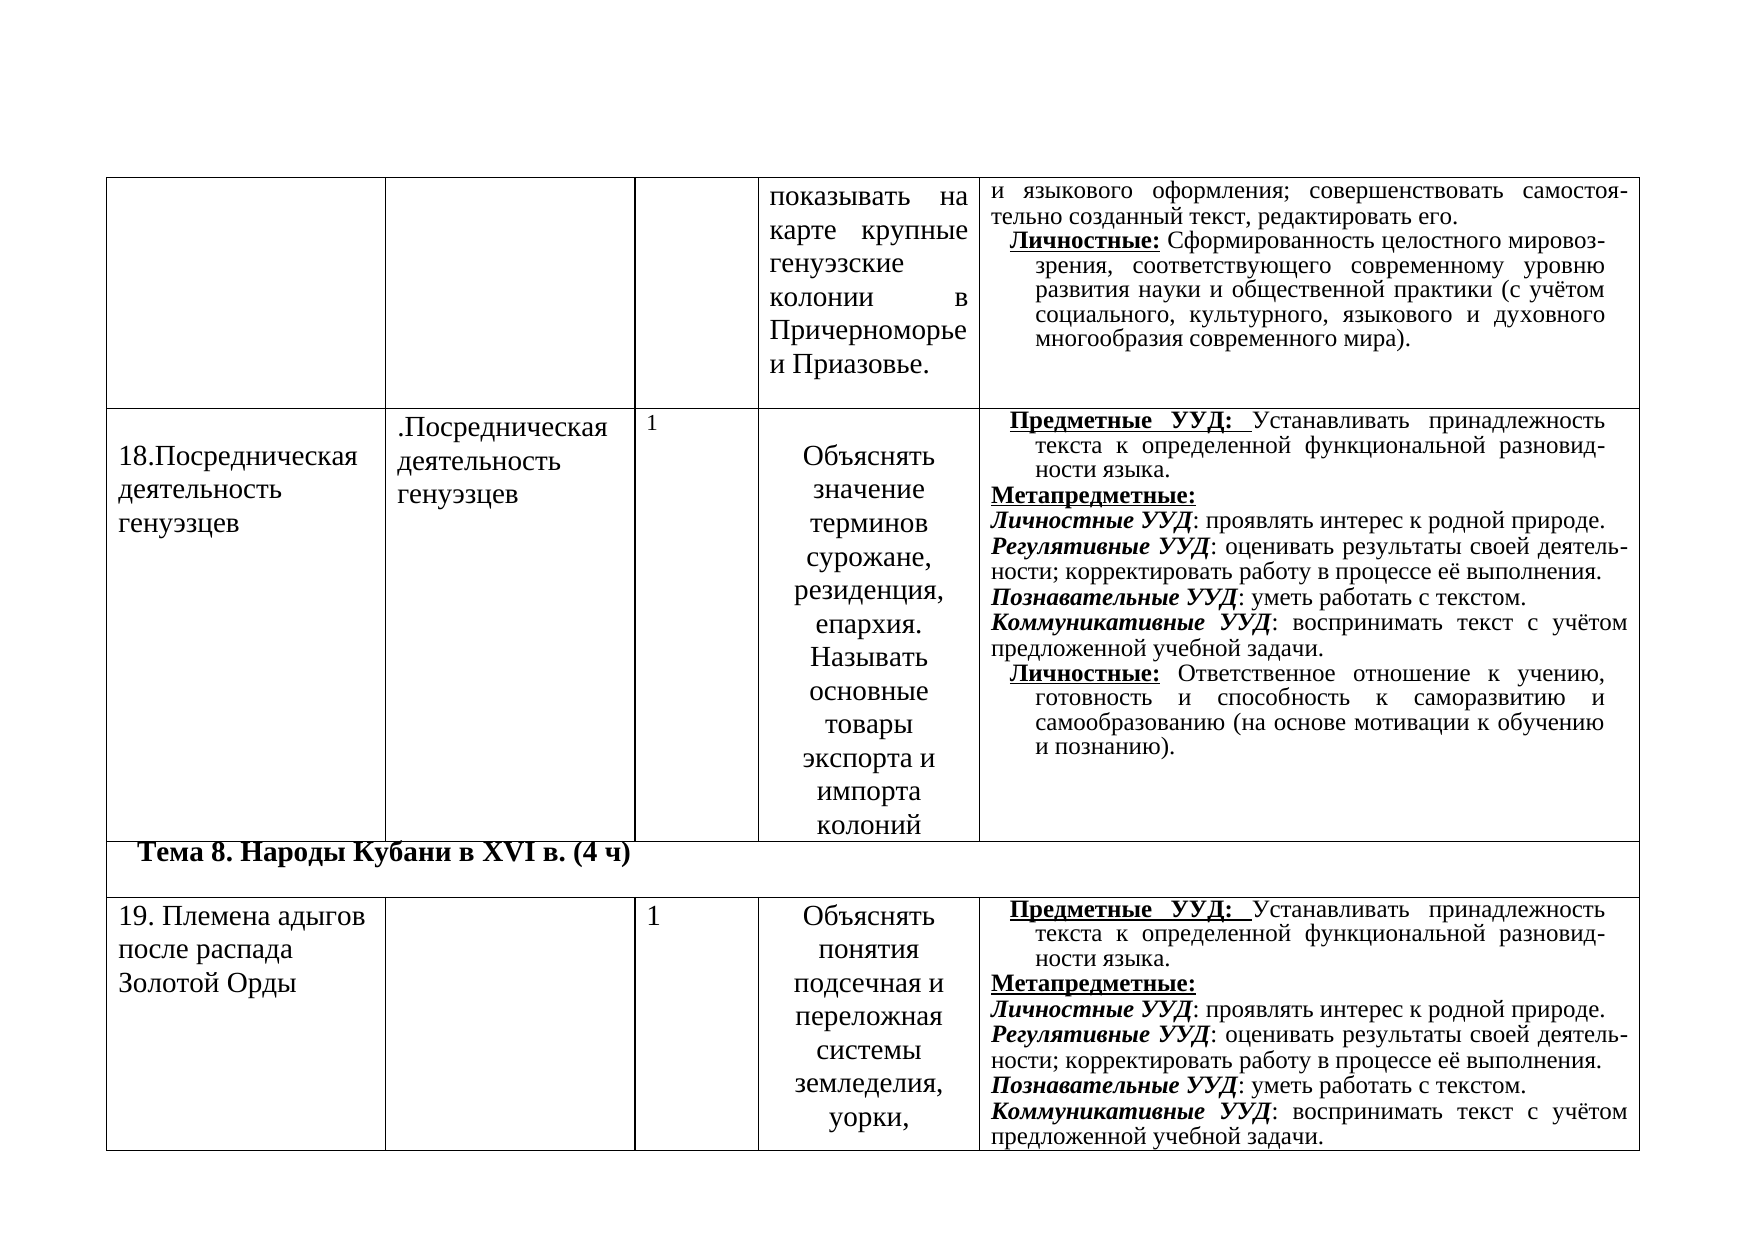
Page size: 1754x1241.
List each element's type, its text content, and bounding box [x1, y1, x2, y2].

table_cell 1 [636, 178, 758, 408]
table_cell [980, 898, 1639, 1150]
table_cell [386, 178, 634, 408]
table_cell 18.Посредническая деятельность генуэзцев [107, 409, 385, 841]
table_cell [759, 178, 979, 408]
table_cell 1 [636, 409, 758, 841]
table_cell 1 [636, 898, 758, 1150]
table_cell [107, 178, 385, 408]
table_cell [980, 178, 1639, 408]
table_cell Тема 8. Народы Кубани в XVI в. (4 ч) [107, 842, 1639, 897]
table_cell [107, 898, 385, 1150]
table_cell [386, 898, 634, 1150]
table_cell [759, 898, 979, 1150]
table_cell Объяснять значение терминов сурожане, резиденция, епархия. Называть основные товары экспорта и импорта колоний [759, 409, 979, 841]
table_cell .Посредническая деятельность генуэзцев [386, 409, 634, 841]
